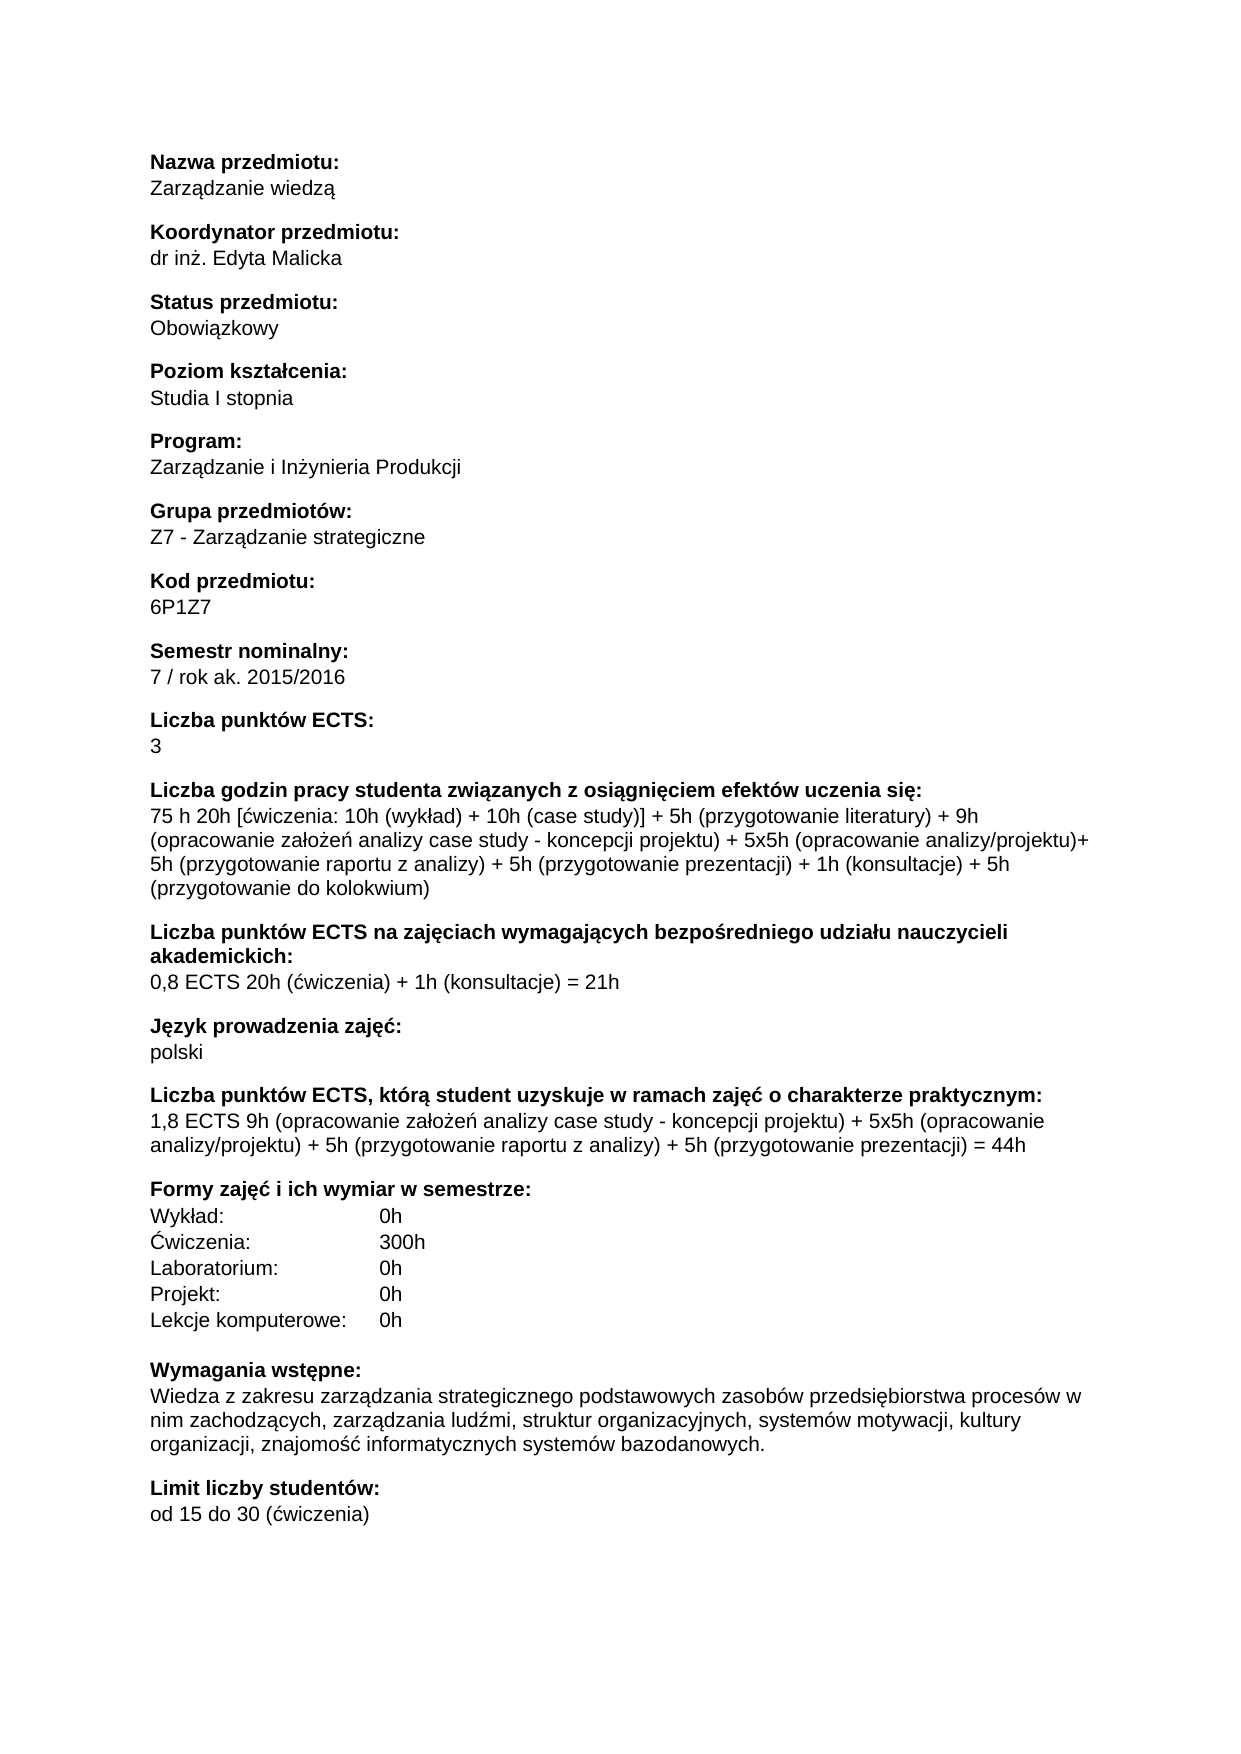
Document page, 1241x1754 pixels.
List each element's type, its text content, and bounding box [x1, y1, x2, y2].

text dr inż. Edyta Malicka [150, 246, 1090, 270]
text Z7 - Zarządzanie strategiczne [150, 525, 1090, 549]
table_cell 300h [369, 1228, 597, 1254]
text Język prowadzenia zajęć: [150, 1013, 1090, 1037]
text Nazwa przedmiotu: [150, 150, 1090, 174]
text 3 [150, 734, 1090, 758]
table_header 0h [369, 1204, 597, 1228]
text Limit liczby studentów: [150, 1476, 1090, 1499]
text Liczba punktów ECTS, którą student uzyskuje w ramach zajęć o charakterze praktycznym: [150, 1083, 1090, 1107]
text Studia I stopnia [150, 385, 1090, 409]
text Formy zajęć i ich wymiar w semestrze: [150, 1177, 1090, 1201]
text Wymagania wstępne: [150, 1358, 1090, 1382]
text Wiedza z zakresu zarządzania strategicznego podstawowych zasobów przedsiębiorstwa procesów w nim zachodzących, zarządzania ludźmi, struktur organizacyjnych, systemów motywacji, kultury organizacji, znajomość informatycznych systemów bazodanowych. [150, 1384, 1090, 1456]
text od 15 do 30 (ćwiczenia) [150, 1502, 1090, 1526]
table_cell 0h [369, 1280, 597, 1306]
text Kod przedmiotu: [150, 569, 1090, 593]
text Semestr nominalny: [150, 638, 1090, 662]
table_cell 0h [369, 1306, 597, 1332]
text Zarządzanie wiedzą [150, 176, 1090, 200]
table_header Wykład: [140, 1204, 367, 1228]
text Grupa przedmiotów: [150, 499, 1090, 523]
text 6P1Z7 [150, 595, 1090, 619]
table_cell 0h [369, 1254, 597, 1280]
table_cell Laboratorium: [140, 1256, 367, 1280]
text Liczba punktów ECTS: [150, 708, 1090, 732]
text Zarządzanie i Inżynieria Produkcji [150, 455, 1090, 479]
text 7 / rok ak. 2015/2016 [150, 664, 1090, 688]
text Obowiązkowy [150, 316, 1090, 339]
table_cell Ćwiczenia: [140, 1230, 367, 1254]
text 75 h 20h [ćwiczenia: 10h (wykład) + 10h (case study)] + 5h (przygotowanie literatury) + 9h (opracowanie założeń analizy case study - koncepcji projektu) + 5x5h (opracowanie analizy/projektu)+ 5h (przygotowanie raportu z analizy) + 5h (przygotowanie prezentacji) + 1h (konsultacje) + 5h (przygotowanie do kolokwium) [150, 804, 1090, 900]
text Poziom kształcenia: [150, 359, 1090, 383]
text Liczba godzin pracy studenta związanych z osiągnięciem efektów uczenia się: [150, 778, 1090, 802]
table_cell Projekt: [140, 1282, 367, 1306]
table_cell Lekcje komputerowe: [140, 1308, 367, 1332]
text Status przedmiotu: [150, 289, 1090, 313]
text Liczba punktów ECTS na zajęciach wymagających bezpośredniego udziału nauczycieli akademickich: [150, 920, 1090, 968]
text polski [150, 1039, 1090, 1063]
text 0,8 ECTS 20h (ćwiczenia) + 1h (konsultacje) = 21h [150, 970, 1090, 994]
text Koordynator przedmiotu: [150, 220, 1090, 244]
text Program: [150, 429, 1090, 453]
text 1,8 ECTS 9h (opracowanie założeń analizy case study - koncepcji projektu) + 5x5h (opracowanie analizy/projektu) + 5h (przygotowanie raportu z analizy) + 5h (przygotowanie prezentacji) = 44h [150, 1109, 1090, 1157]
